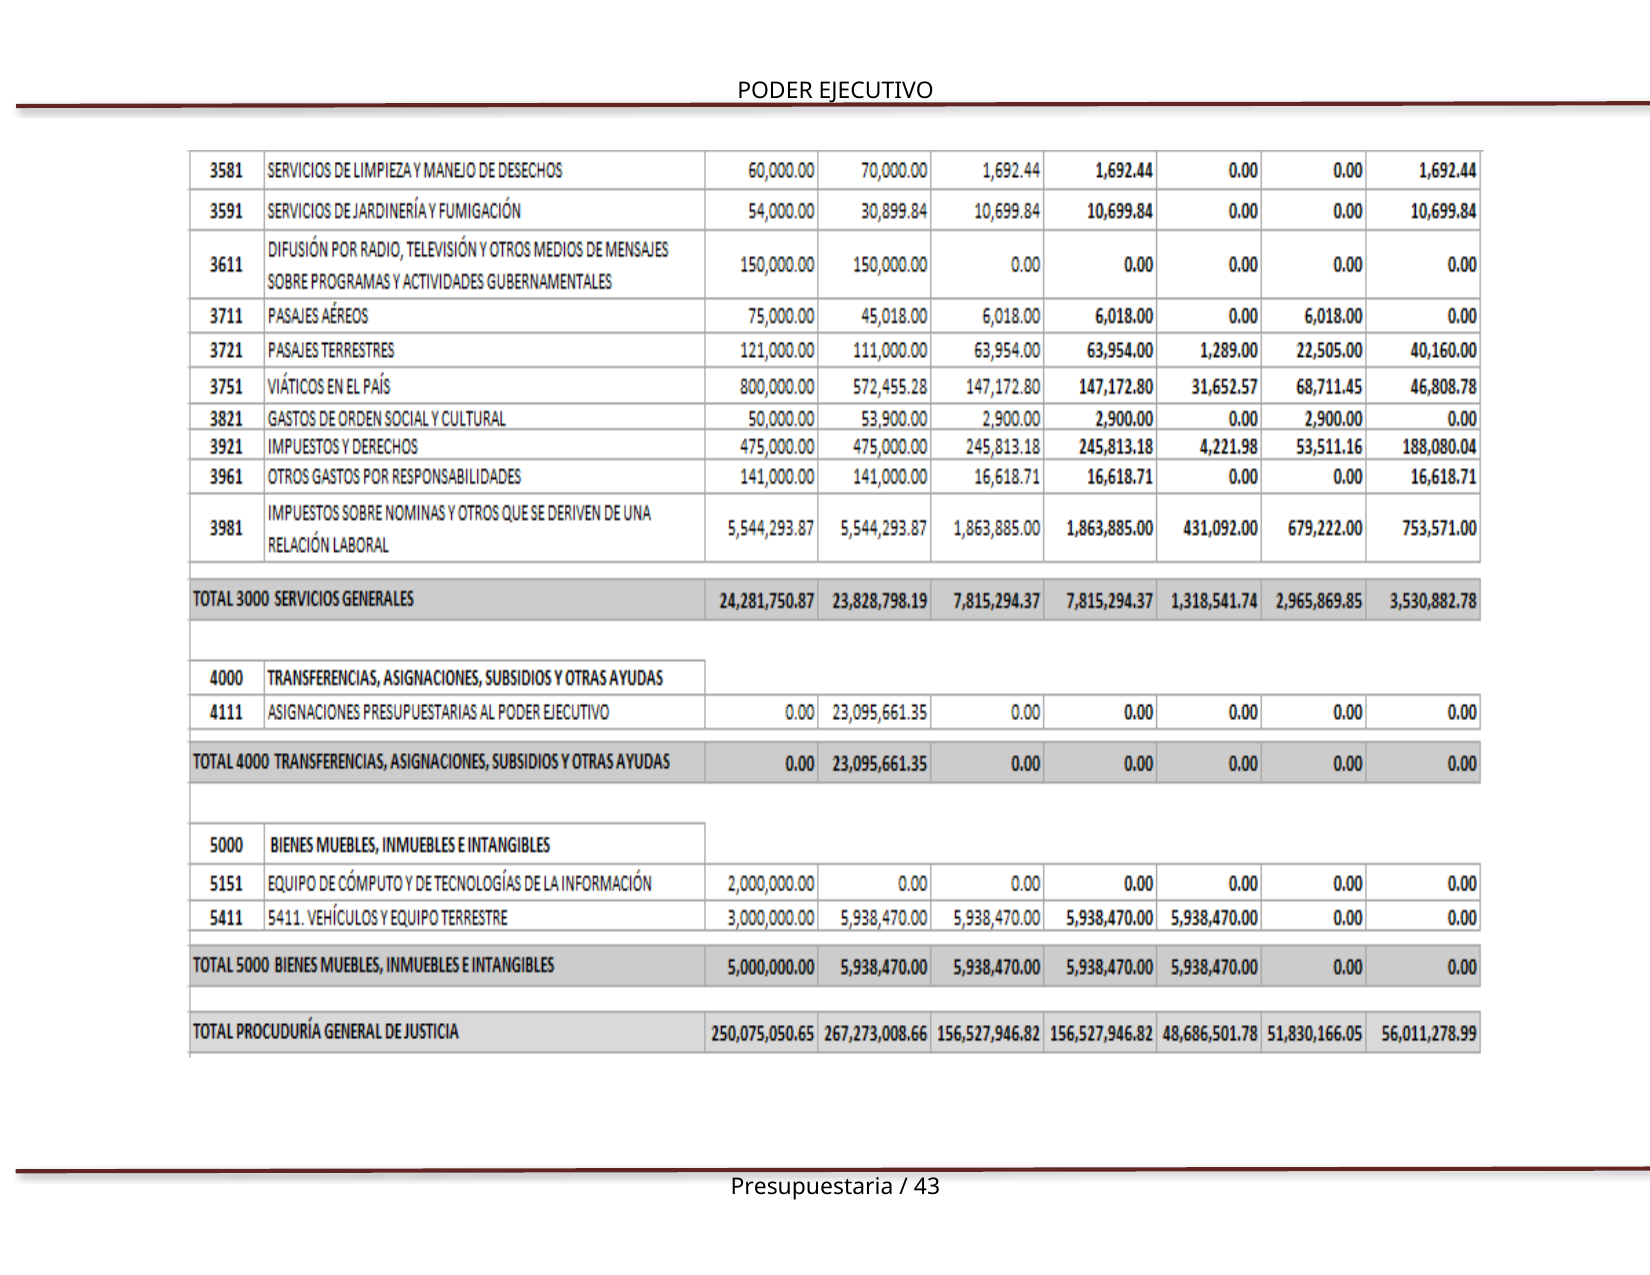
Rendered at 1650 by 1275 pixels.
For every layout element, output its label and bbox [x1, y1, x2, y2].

picture [186, 150, 1484, 1058]
